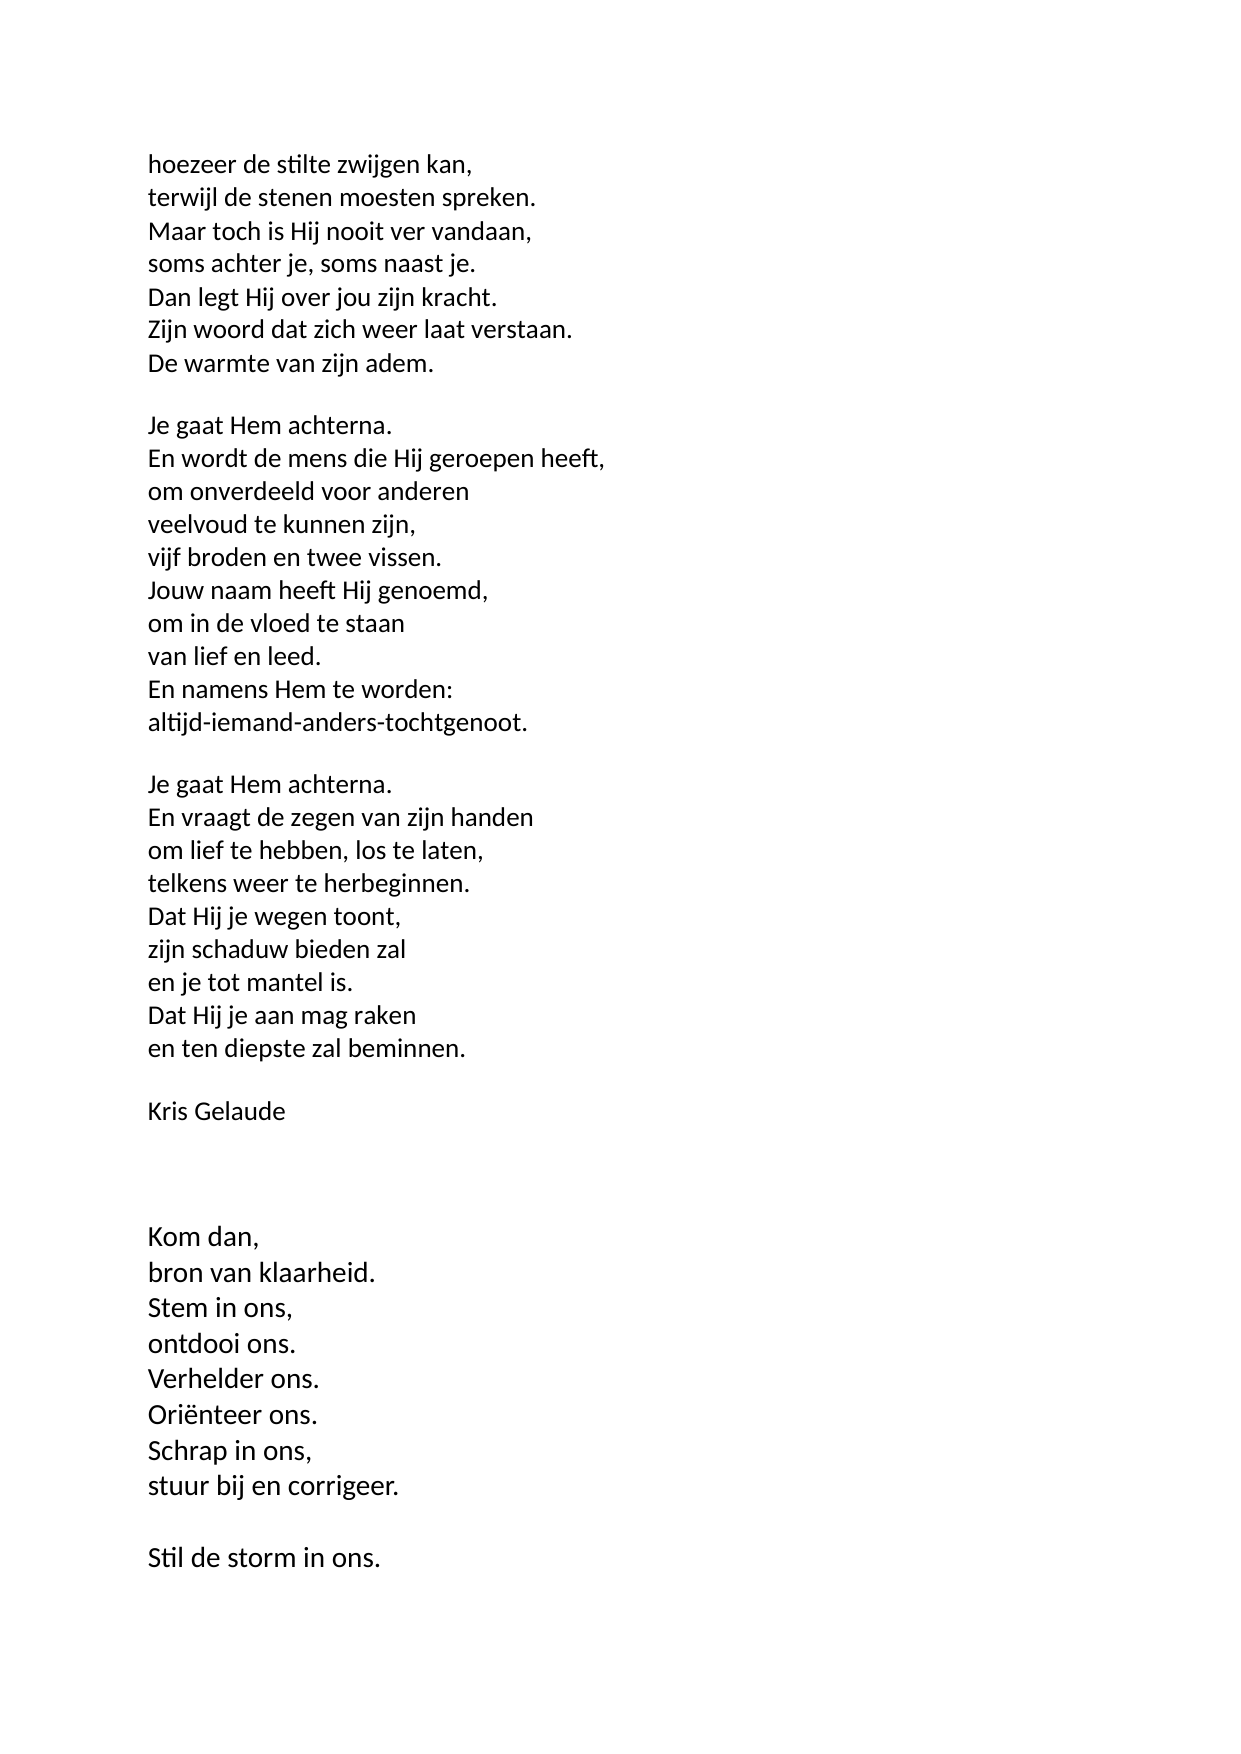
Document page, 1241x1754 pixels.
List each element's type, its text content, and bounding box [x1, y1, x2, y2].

text Stil de storm in ons. [148, 1539, 1093, 1574]
text Kom dan, [148, 1218, 1093, 1254]
text ontdooi ons. [148, 1325, 1093, 1361]
text bron van klaarheid. [148, 1254, 1093, 1289]
text Kris Gelaude [148, 1094, 1093, 1127]
text Verhelder ons. [148, 1361, 1093, 1396]
text Oriënteer ons. [148, 1396, 1093, 1432]
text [148, 148, 1093, 379]
text Stem in ons, [148, 1289, 1093, 1325]
text Je gaat Hem achterna. En wordt de mens die Hij geroepen heeft, om onverdeeld voor anderen veelvoud te kunnen zijn, vijf broden en twee vissen. Jouw naam heeft Hij genoemd, om in de vloed te staan van lief en leed. En namens Hem te worden: altijd-iemand-anders-tochtgenoot. [148, 408, 1093, 738]
text stuur bij en corrigeer. [148, 1467, 1093, 1503]
text Schrap in ons, [148, 1432, 1093, 1467]
text Je gaat Hem achterna. En vraagt de zegen van zijn handen om lief te hebben, los te laten, telkens weer te herbeginnen. Dat Hij je wegen toont, zijn schaduw bieden zal en je tot mantel is. Dat Hij je aan mag raken en ten diepste zal beminnen. [148, 767, 1093, 1064]
